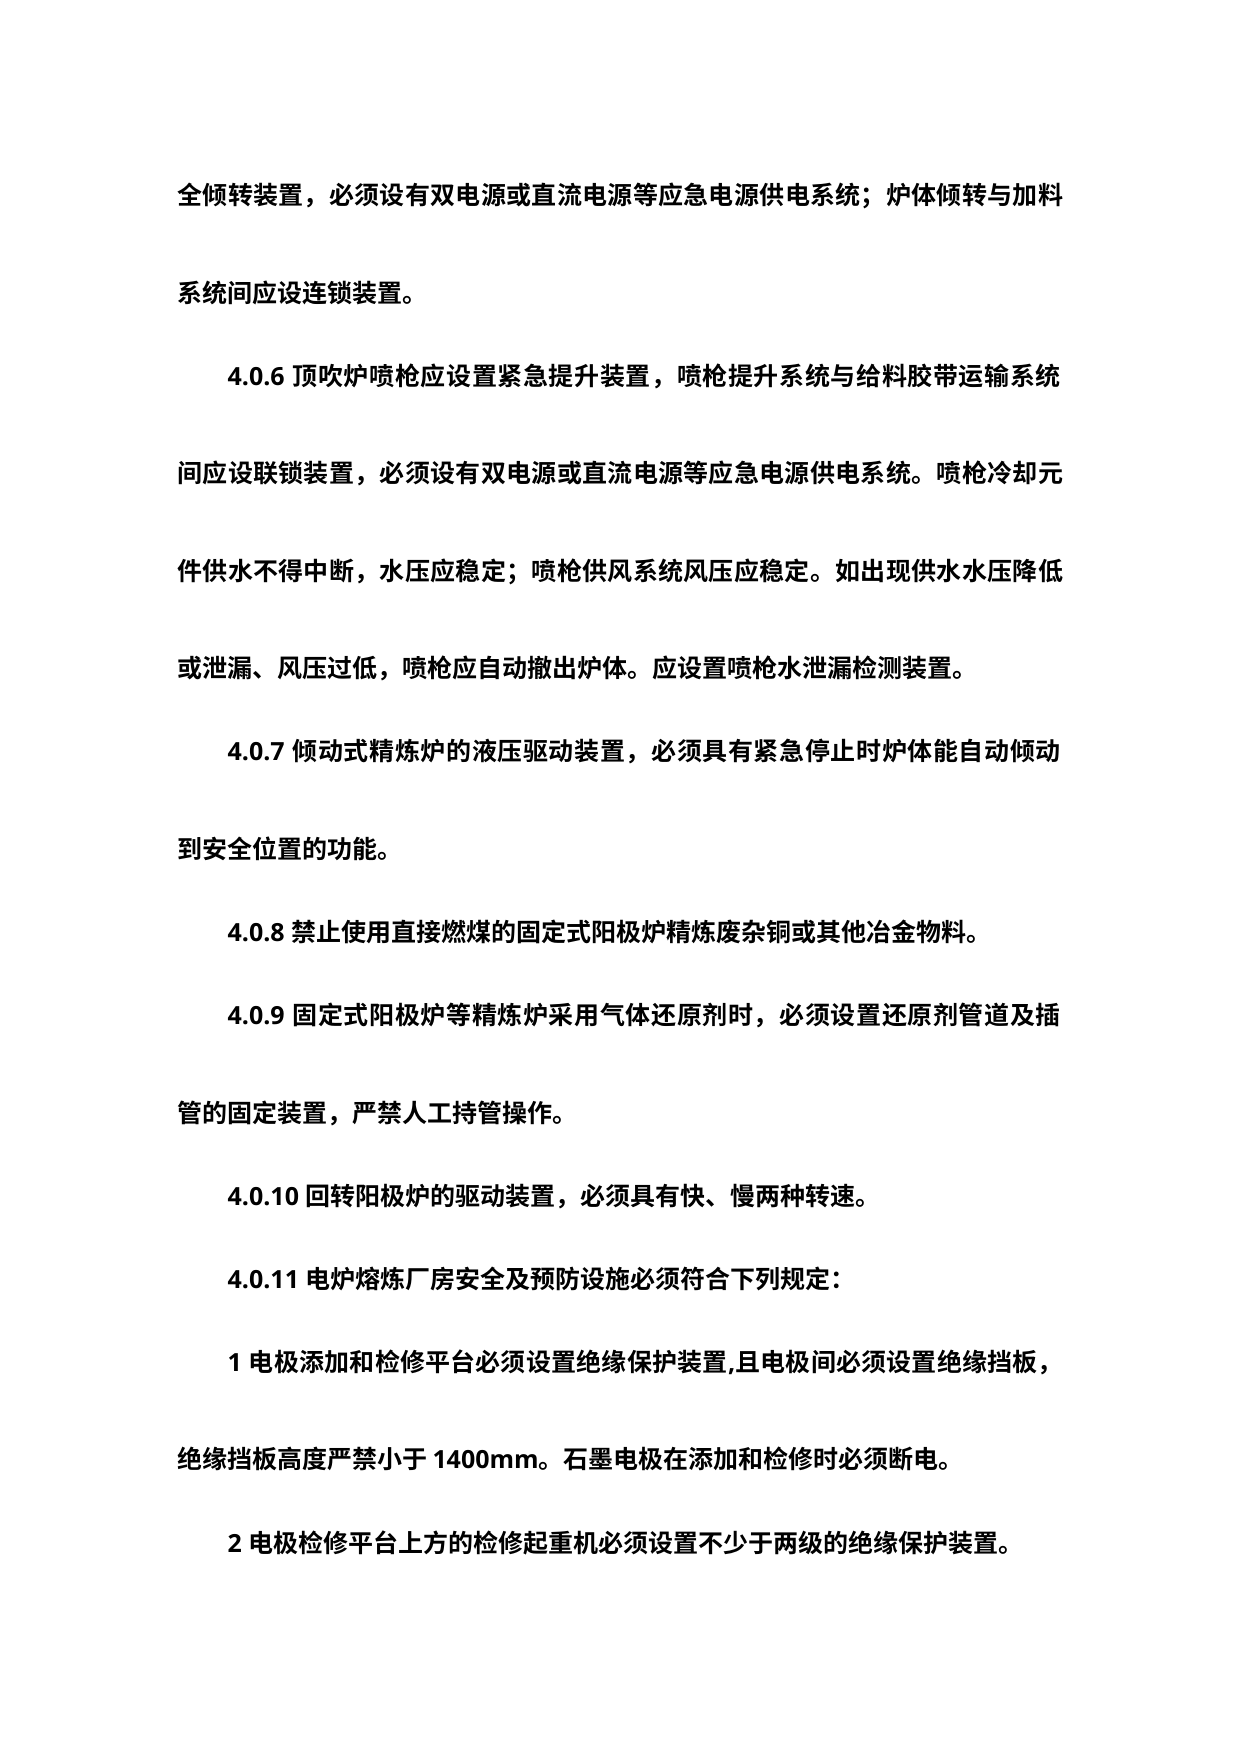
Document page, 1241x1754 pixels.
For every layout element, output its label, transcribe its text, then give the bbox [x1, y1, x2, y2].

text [177, 161, 1063, 324]
text 4.0.9 固定式阳极炉等精炼炉采用气体还原剂时，必须设置还原剂管道及插管的固定装置，严禁人工持管操作。 [177, 981, 1063, 1144]
text 4.0.8 禁止使用直接燃煤的固定式阳极炉精炼废杂铜或其他冶金物料。 [177, 898, 1063, 963]
text 4.0.10 回转阳极炉的驱动装置，必须具有快、慢两种转速。 [177, 1162, 1063, 1227]
text 1 电极添加和检修平台必须设置绝缘保护装置,且电极间必须设置绝缘挡板，绝缘挡板高度严禁小于1400mm。石墨电极在添加和检修时必须断电。 [177, 1328, 1063, 1491]
text 4.0.7 倾动式精炼炉的液压驱动装置，必须具有紧急停止时炉体能自动倾动到安全位置的功能。 [177, 717, 1063, 880]
text 2 电极检修平台上方的检修起重机必须设置不少于两级的绝缘保护装置。 [177, 1509, 1063, 1574]
text 4.0.6 顶吹炉喷枪应设置紧急提升装置，喷枪提升系统与给料胶带运输系统间应设联锁装置，必须设有双电源或直流电源等应急电源供电系统。喷枪冷却元件供水不得中断，水压应稳定；喷枪供风系统风压应稳定。如出现供水水压降低或泄漏、风压过低，喷枪应自动撤出炉体。应设置喷枪水泄漏检测装置。 [177, 342, 1063, 699]
text 4.0.11 电炉熔炼厂房安全及预防设施必须符合下列规定： [177, 1245, 1063, 1310]
